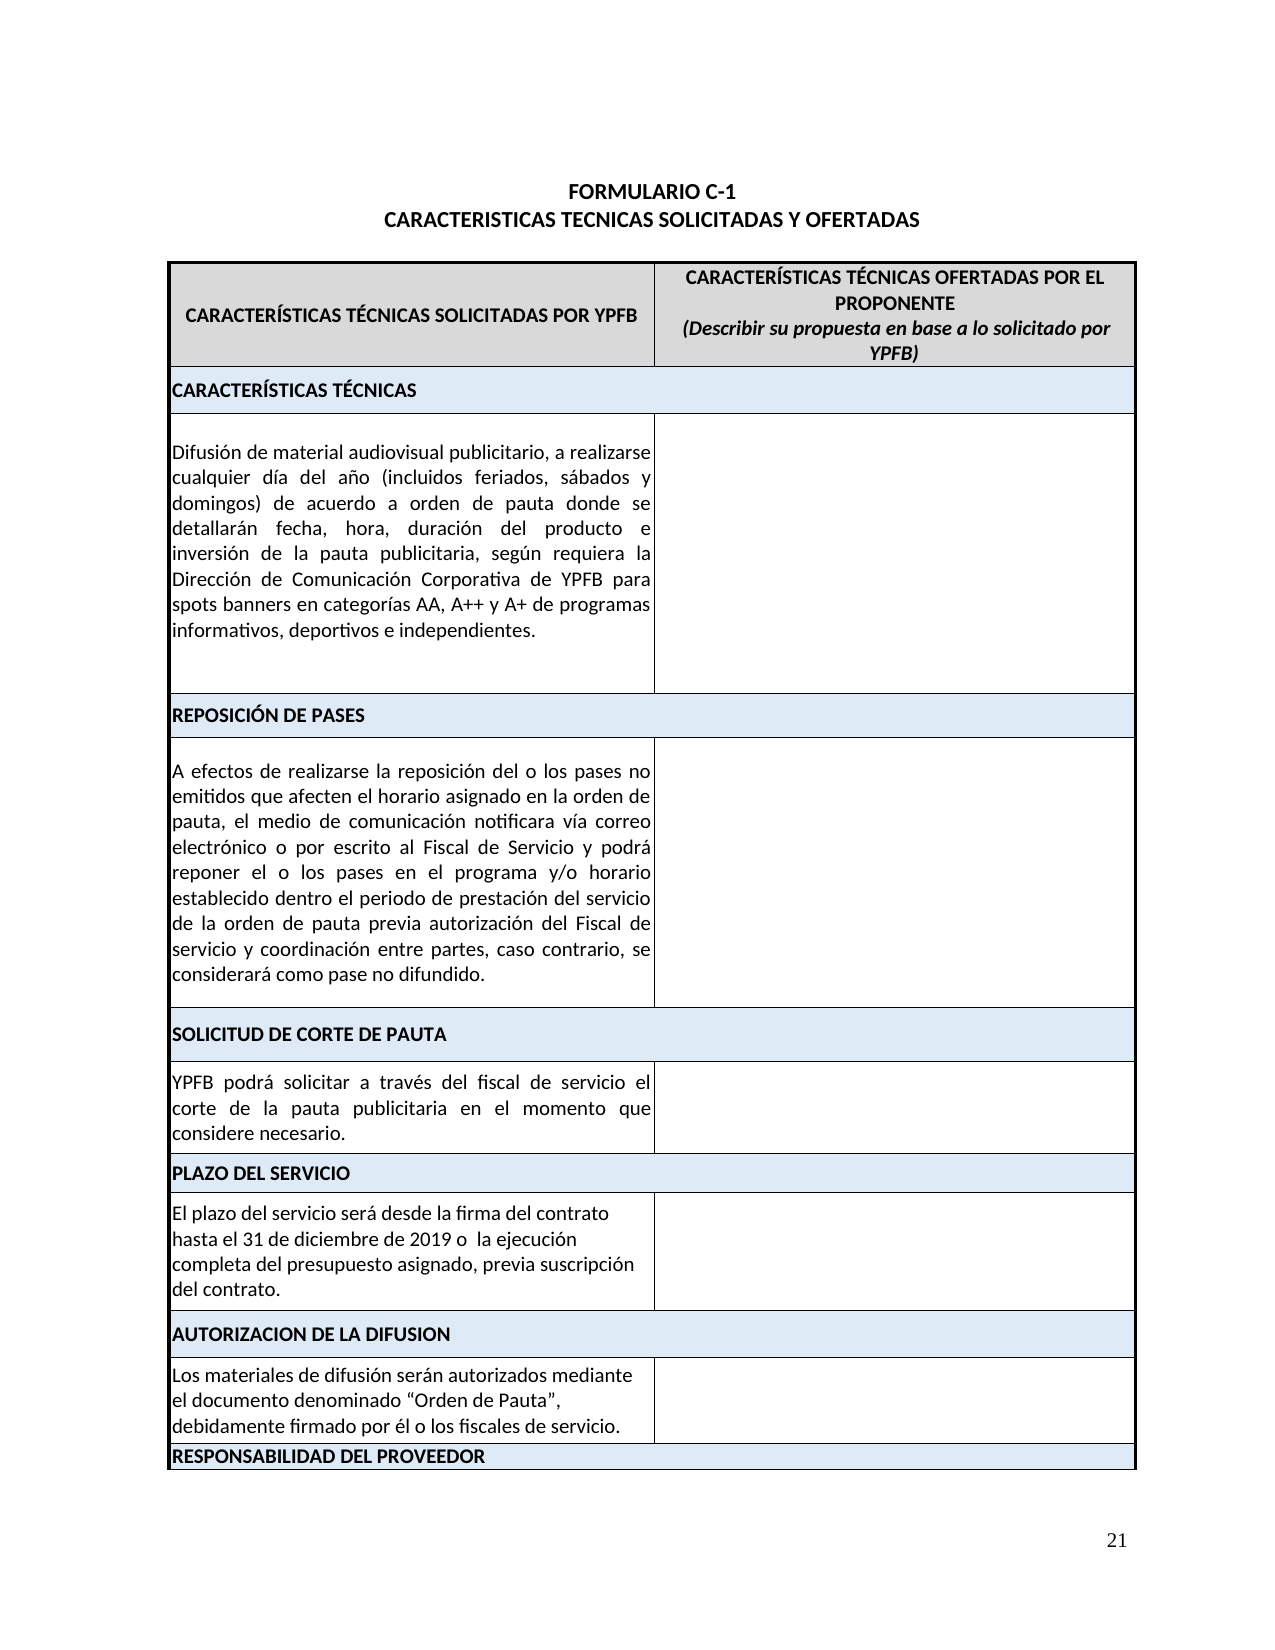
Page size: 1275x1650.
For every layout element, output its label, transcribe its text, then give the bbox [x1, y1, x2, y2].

table_cell REPOSICIÓN DE PASES [171, 694, 1134, 737]
table_cell Los materiales de difusión serán autorizados mediante el documento denominado “Orden de Pauta”, debidamente firmado por él o los fiscales de servicio. [171, 1358, 654, 1443]
table_cell [655, 1062, 1134, 1153]
table_cell PLAZO DEL SERVICIO [171, 1154, 1134, 1192]
table_header CARACTERÍSTICAS TÉCNICAS SOLICITADAS POR YPFB [171, 264, 654, 366]
table_cell El plazo del servicio será desde la firma del contrato hasta el 31 de diciembre de 2019 o la ejecución completa del presupuesto asignado, previa suscripción del contrato. [171, 1193, 654, 1310]
table_cell Difusión de material audiovisual publicitario, a realizarse cualquier día del año (incluidos feriados, sábados y domingos) de acuerdo a orden de pauta donde se detallarán fecha, hora, duración del producto e inversión de la pauta publicitaria, según requiera la Dirección de Comunicación Corporativa de YPFB para spots banners en categorías AA, A++ y A+ de programas informativos, deportivos e independientes. [171, 414, 654, 693]
table_cell [655, 1193, 1134, 1310]
table_cell SOLICITUD DE CORTE DE PAUTA [171, 1008, 1134, 1061]
table_cell A efectos de realizarse la reposición del o los pases no emitidos que afecten el horario asignado en la orden de pauta, el medio de comunicación notificara vía correo electrónico o por escrito al Fiscal de Servicio y podrá reponer el o los pases en el programa y/o horario establecido dentro el periodo de prestación del servicio de la orden de pauta previa autorización del Fiscal de servicio y coordinación entre partes, caso contrario, se considerará como pase no difundido. [171, 738, 654, 1007]
table_cell [655, 414, 1134, 693]
table_cell [655, 1358, 1134, 1443]
table_cell YPFB podrá solicitar a través del fiscal de servicio el corte de la pauta publicitaria en el momento que considere necesario. [171, 1062, 654, 1153]
table_cell RESPONSABILIDAD DEL PROVEEDOR [171, 1444, 1134, 1469]
text CARACTERISTICAS TECNICAS SOLICITADAS Y OFERTADAS [177, 205, 1127, 233]
table_cell CARACTERÍSTICAS TÉCNICAS [171, 367, 1134, 413]
table_cell AUTORIZACION DE LA DIFUSION [171, 1311, 1134, 1357]
table_cell [655, 738, 1134, 1007]
table_header CARACTERÍSTICAS TÉCNICAS OFERTADAS POR EL PROPONENTE (Describir su propuesta en base a lo solicitado por YPFB) [655, 264, 1134, 366]
text FORMULARIO C-1 [177, 177, 1127, 205]
